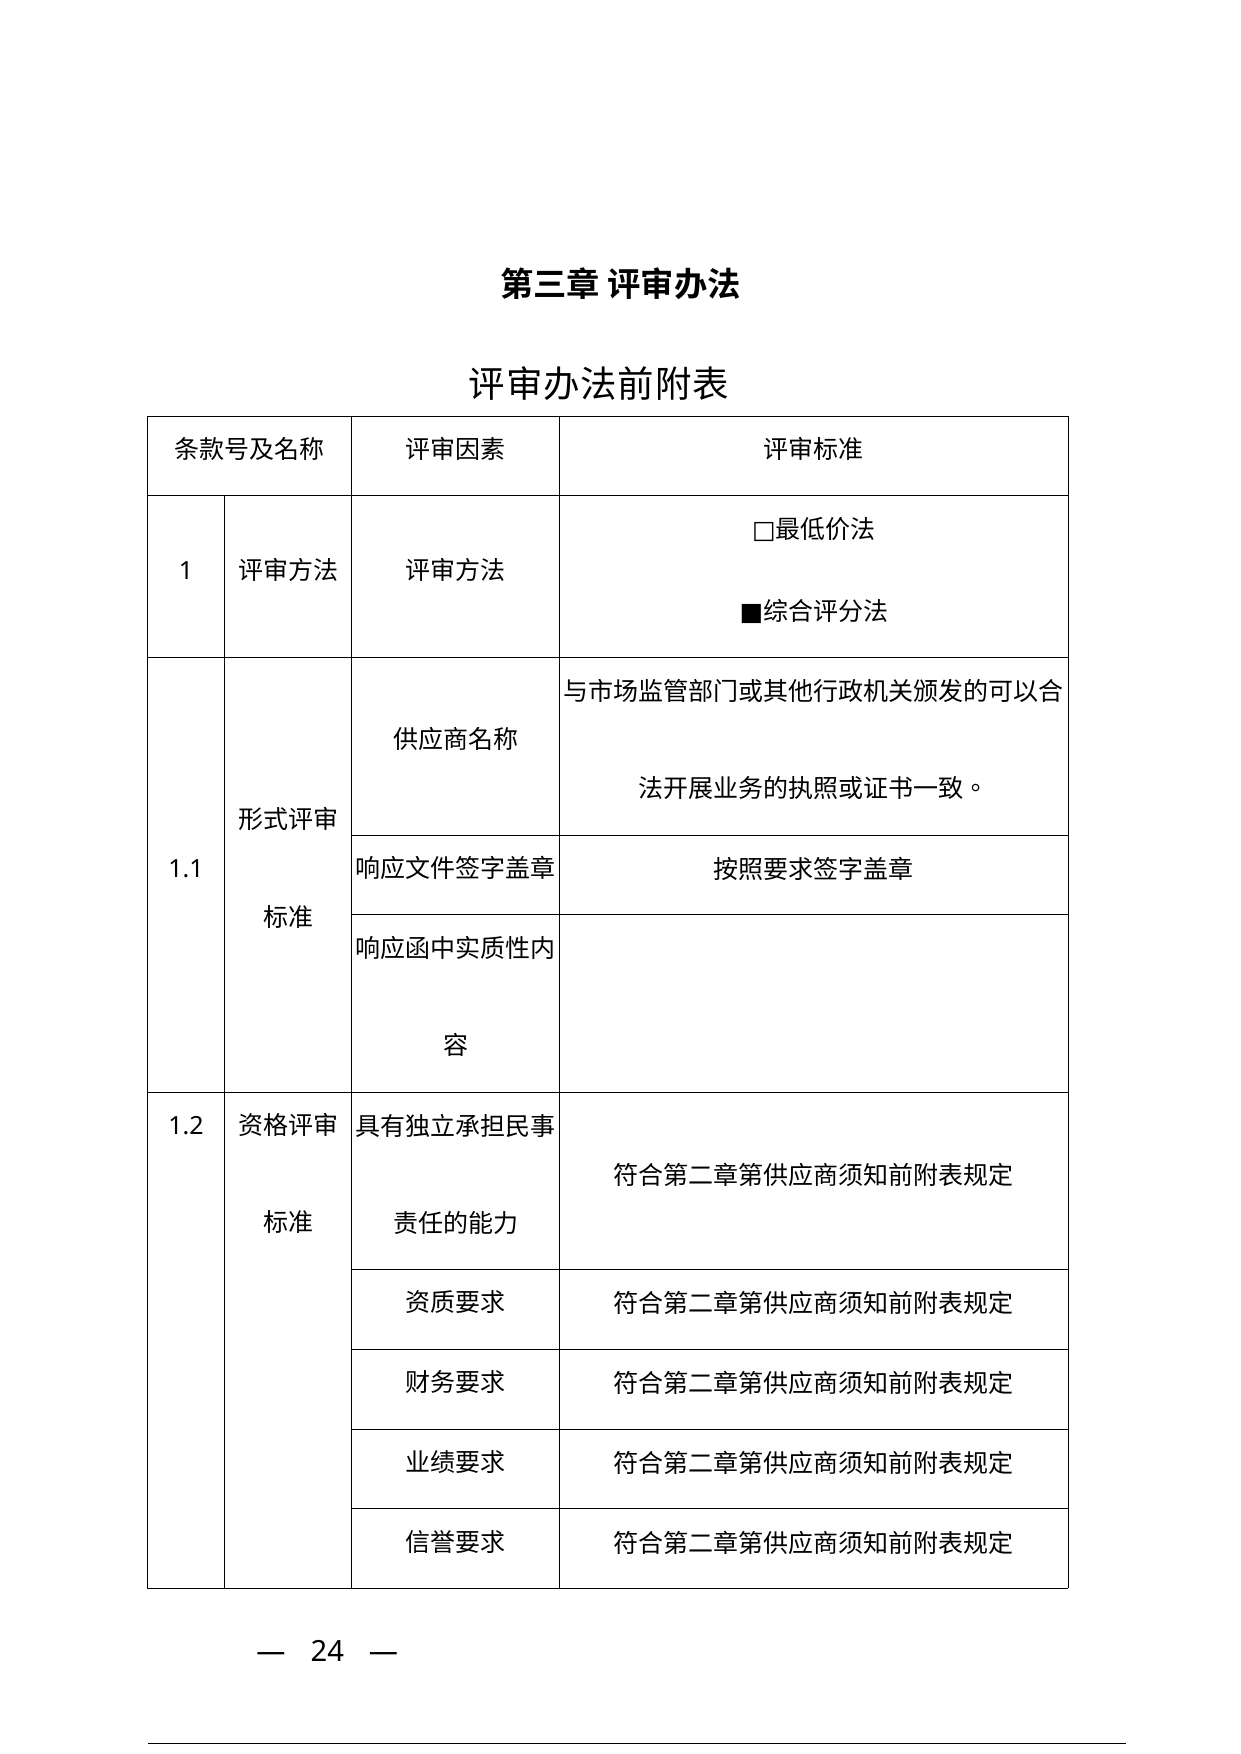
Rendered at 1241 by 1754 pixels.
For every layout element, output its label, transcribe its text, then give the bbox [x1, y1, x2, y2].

table_header 评审因素 [352, 417, 559, 495]
table_cell 符合第二章第供应商须知前附表规定 [560, 1430, 1068, 1508]
table_cell 与市场监管部门或其他行政机关颁发的可以合法开展业务的执照或证书一致。 [560, 658, 1068, 834]
table_cell 符合第二章第供应商须知前附表规定 [560, 1270, 1068, 1349]
subtitle 第三章 评审办法 [148, 250, 1093, 315]
table_cell 资质要求 [352, 1270, 559, 1349]
table_cell 资格评审 标准 [225, 1093, 351, 1588]
table_cell 符合第二章第供应商须知前附表规定 [560, 1093, 1068, 1269]
table_cell 符合第二章第供应商须知前附表规定 [560, 1350, 1068, 1428]
table_cell [560, 915, 1068, 1092]
table_cell 1.1 [148, 658, 224, 1092]
table_cell 财务要求 [352, 1350, 559, 1428]
table_cell 响应文件签字盖章 [352, 836, 559, 914]
table_cell 信誉要求 [352, 1509, 559, 1588]
table_header 评审标准 [560, 417, 1068, 495]
text 评审办法前附表 [148, 351, 1093, 416]
table_cell 具有独立承担民事责任的能力 [352, 1093, 559, 1269]
table_cell 符合第二章第供应商须知前附表规定 [560, 1509, 1068, 1588]
table_cell 按照要求签字盖章 [560, 836, 1068, 914]
table_cell 评审方法 [352, 496, 559, 657]
table_cell □最低价法 ■综合评分法 [560, 496, 1068, 657]
table_cell 业绩要求 [352, 1430, 559, 1508]
table_cell 1.2 [148, 1093, 224, 1588]
table_cell 评审方法 [225, 496, 351, 657]
table_cell 1 [148, 496, 224, 657]
table_cell 响应函中实质性内容 [352, 915, 559, 1092]
table_header 条款号及名称 [148, 417, 351, 495]
table_cell 形式评审 标准 [225, 658, 351, 1092]
table_cell 供应商名称 [352, 658, 559, 834]
